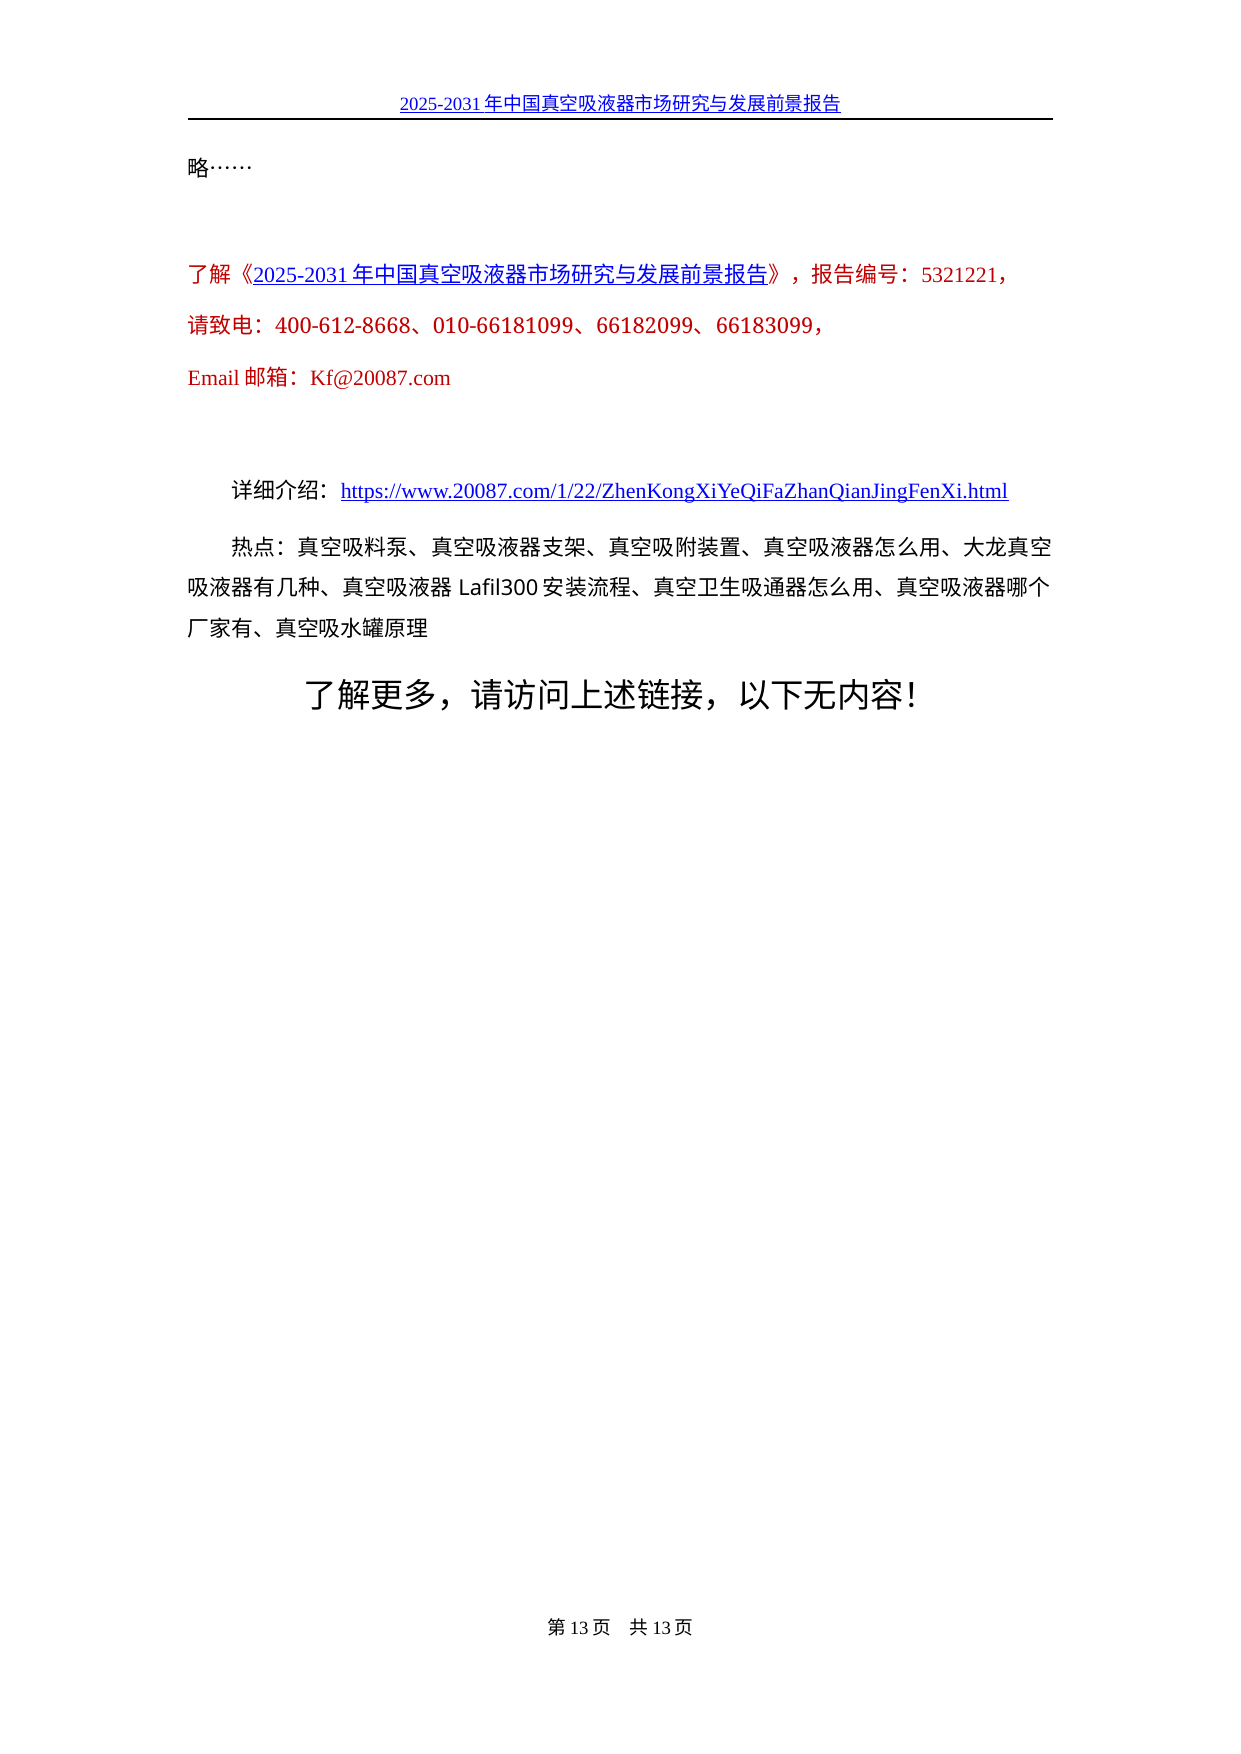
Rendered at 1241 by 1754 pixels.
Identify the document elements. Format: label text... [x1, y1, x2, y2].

text 详细介绍：https://www.20087.com/1/22/ZhenKongXiYeQiFaZhanQianJingFenXi.html [187, 473, 1053, 505]
text 了解《2025-2031年中国真空吸液器市场研究与发展前景报告》，报告编号：5321221， [187, 257, 1053, 289]
text 请致电：400-612-8668、010-66181099、66182099、66183099， [187, 308, 1053, 341]
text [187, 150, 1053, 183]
text 热点：真空吸料泵、真空吸液器支架、真空吸附装置、真空吸液器怎么用、大龙真空吸液器有几种、真空吸液器Lafil300安装流程、真空卫生吸通器怎么用、真空吸液器哪个厂家有、真空吸水罐原理 [187, 529, 1053, 643]
text Email邮箱：Kf@20087.com [187, 360, 1053, 392]
title 了解更多，请访问上述链接，以下无内容！ [187, 661, 1053, 726]
